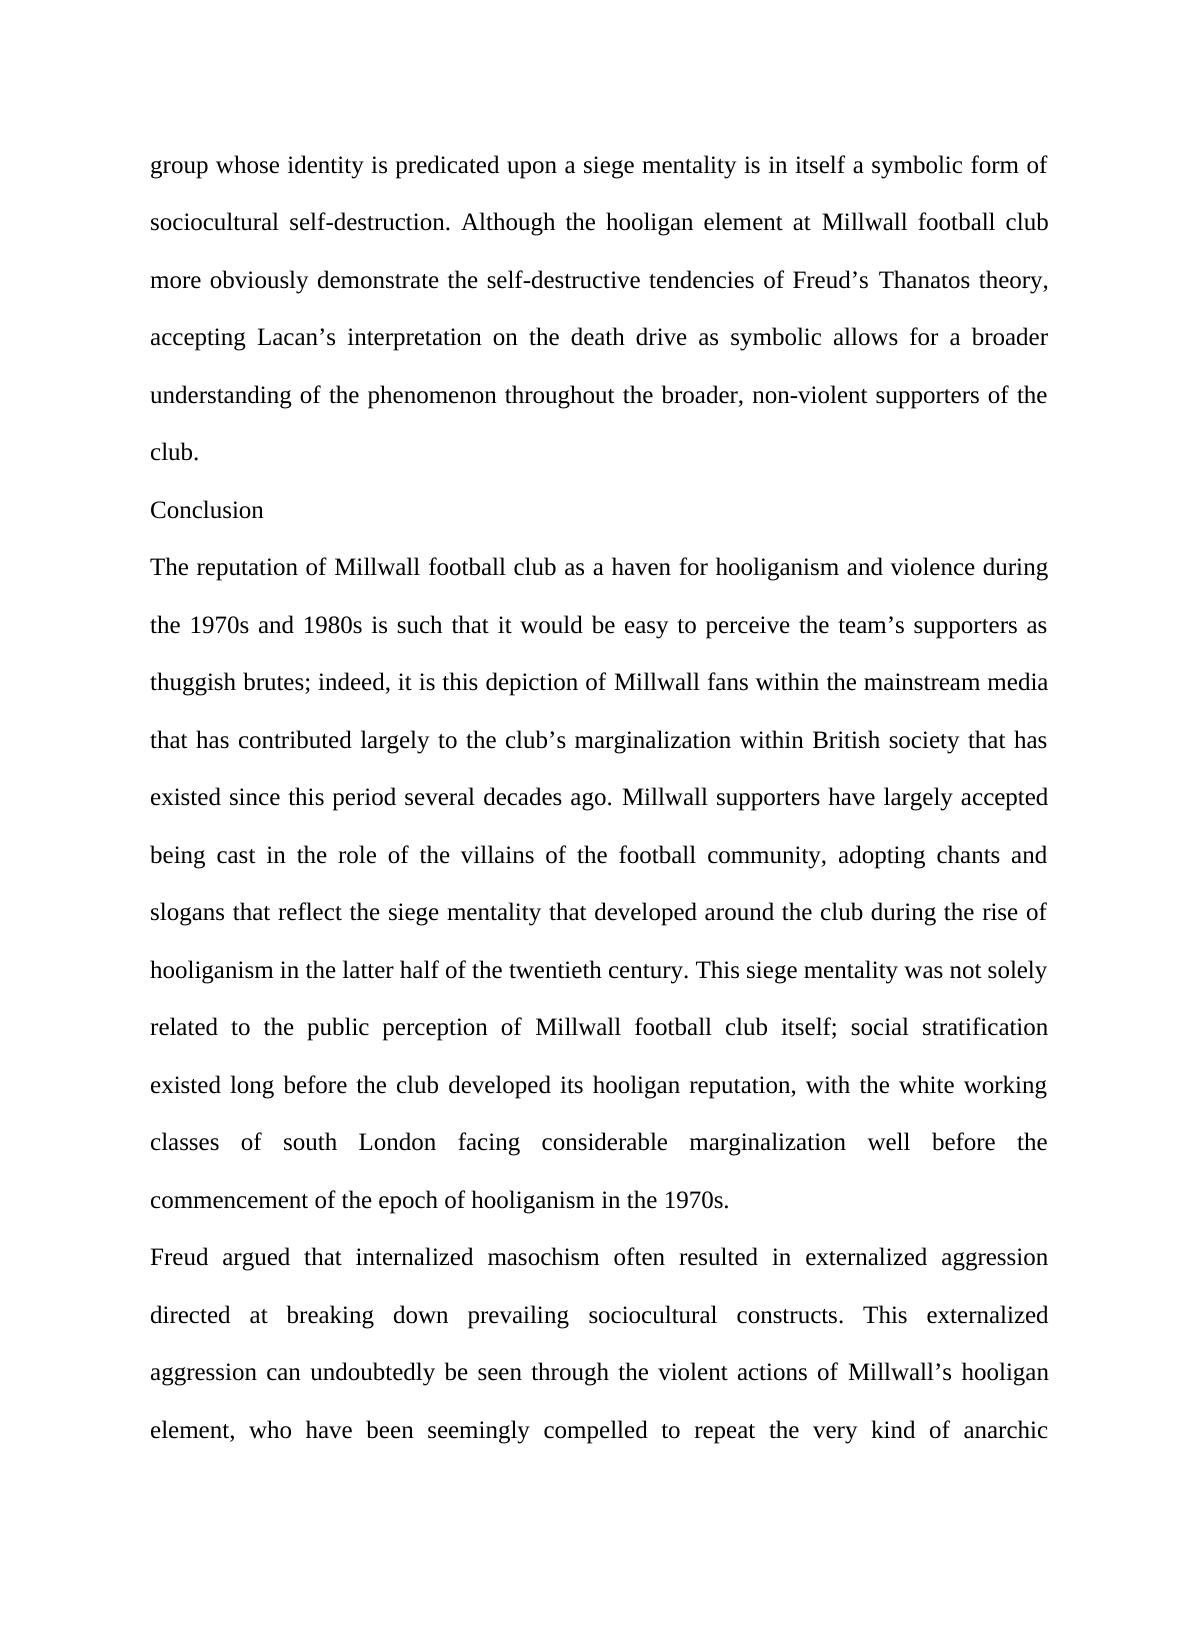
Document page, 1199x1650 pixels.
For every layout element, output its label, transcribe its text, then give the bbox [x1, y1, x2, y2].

text Conclusion [150, 495, 1049, 524]
text The reputation of Millwall football club as a haven for hooliganism and violence during the 1970s and 1980s is such that it would be easy to perceive the team’s supporters as thuggish brutes; indeed, it is this depiction of Millwall fans within the mainstream media that has contributed largely to the club’s marginalization within British society that has existed since this period several decades ago. Millwall supporters have largely accepted being cast in the role of the villains of the football community, adopting chants and slogans that reflect the siege mentality that developed around the club during the rise of hooliganism in the latter half of the twentieth century. This siege mentality was not solely related to the public perception of Millwall football club itself; social stratification existed long before the club developed its hooligan reputation, with the white working classes of south London facing considerable marginalization well before the commencement of the epoch of hooliganism in the 1970s. [150, 552, 1049, 1214]
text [150, 1242, 1049, 1444]
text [150, 150, 1049, 466]
